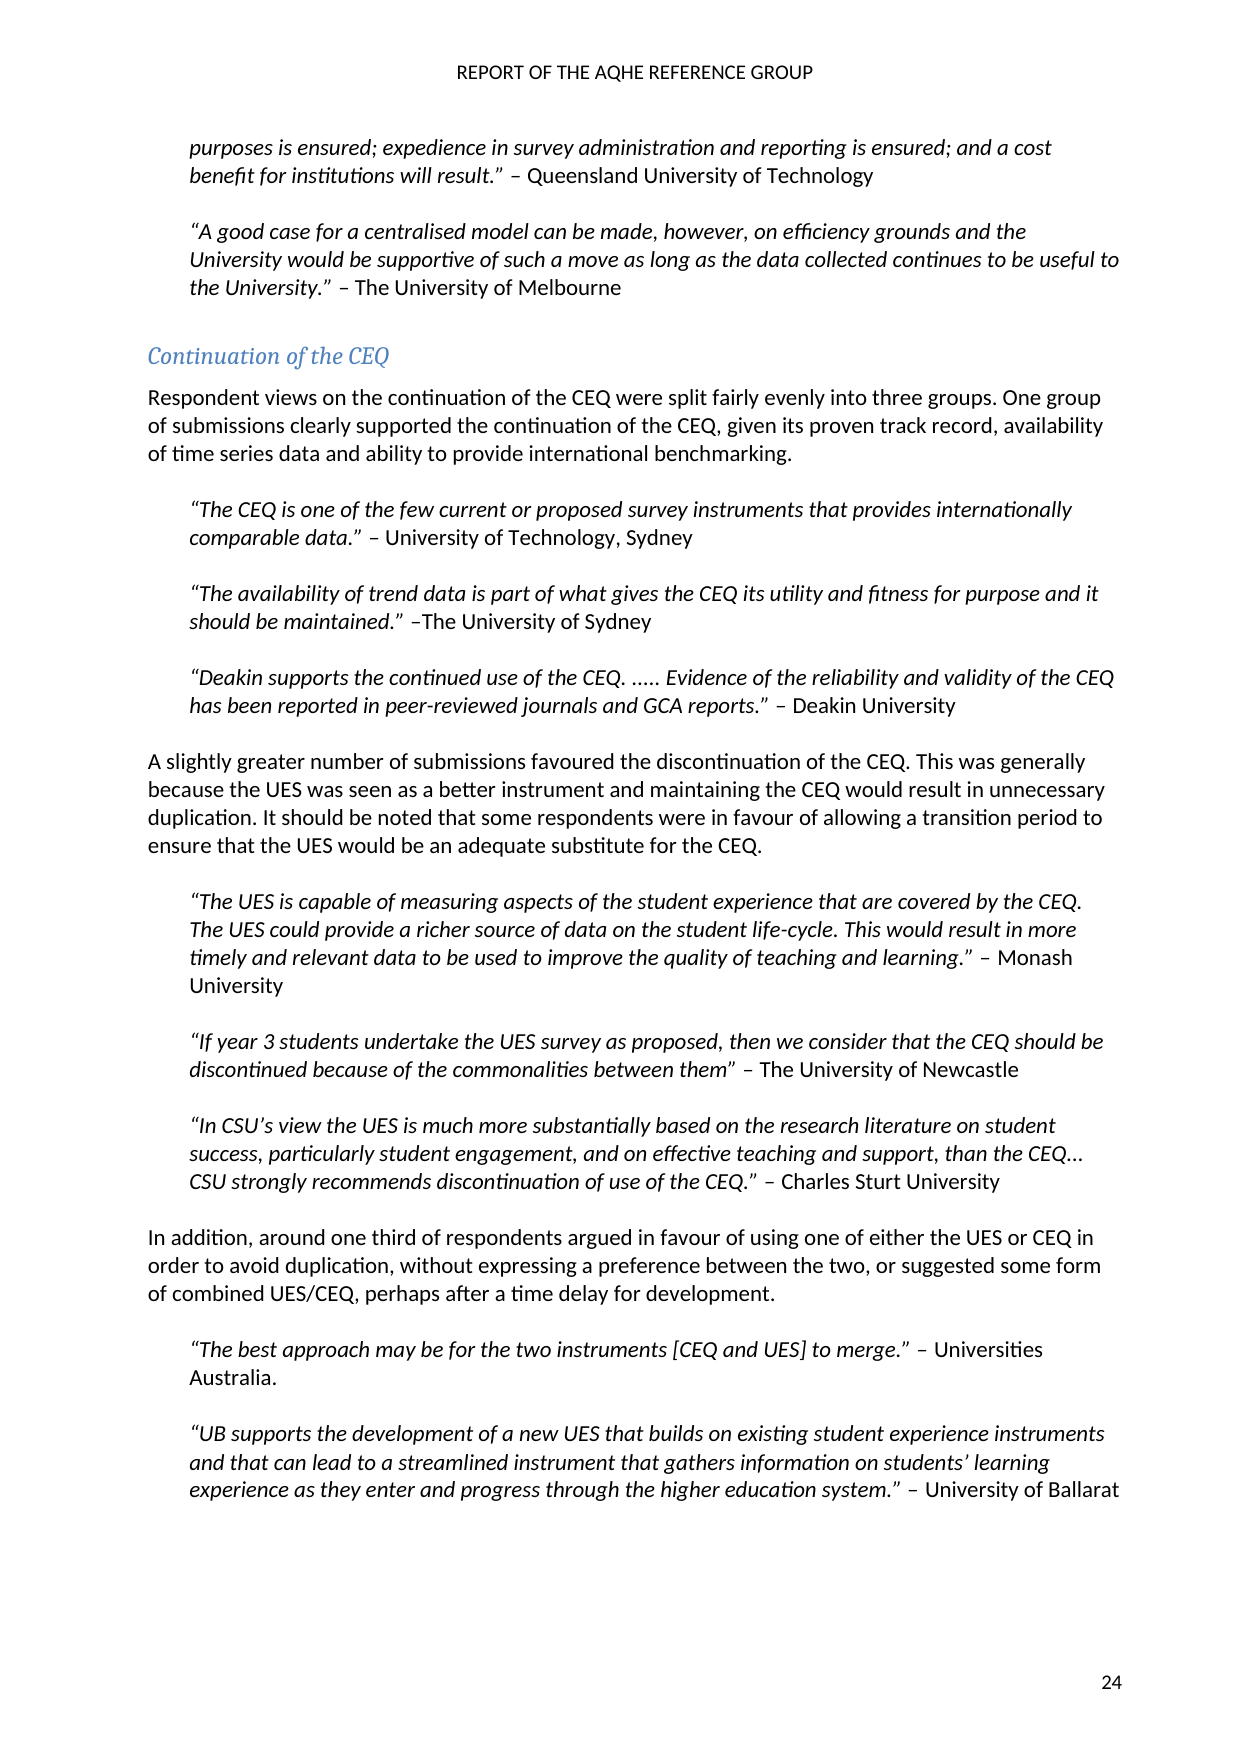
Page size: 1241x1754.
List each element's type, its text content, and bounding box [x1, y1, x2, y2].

text “In CSU’s view the UES is much more substantially based on the research literature on student success, particularly student engagement, and on effective teaching and support, than the CEQ... CSU strongly recommends discontinuation of use of the CEQ.” – Charles Sturt University [189, 1111, 1122, 1195]
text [189, 133, 1122, 189]
text A slightly greater number of submissions favoured the discontinuation of the CEQ. This was generally because the UES was seen as a better instrument and maintaining the CEQ would result in unnecessary duplication. It should be noted that some respondents were in favour of allowing a transition period to ensure that the UES would be an adequate substitute for the CEQ. [148, 747, 1122, 859]
subtitle Continuation of the CEQ [148, 342, 1122, 370]
text “The best approach may be for the two instruments [CEQ and UES] to merge.” – Universities Australia. [189, 1336, 1122, 1392]
text “The UES is capable of measuring aspects of the student experience that are covered by the CEQ. The UES could provide a richer source of data on the student life-cycle. This would result in more timely and relevant data to be used to improve the quality of teaching and learning.” – Monash University [189, 887, 1122, 999]
text In addition, around one third of respondents argued in favour of using one of either the UES or CEQ in order to avoid duplication, without expressing a preference between the two, or suggested some form of combined UES/CEQ, perhaps after a time delay for development. [148, 1223, 1122, 1307]
text “A good case for a centralised model can be made, however, on efficiency grounds and the University would be supportive of such a move as long as the data collected continues to be useful to the University.” – The University of Melbourne [189, 217, 1122, 301]
text Respondent views on the continuation of the CEQ were split fairly evenly into three groups. One group of submissions clearly supported the continuation of the CEQ, given its proven track record, availability of time series data and ability to provide international benchmarking. [148, 383, 1122, 467]
text “The availability of trend data is part of what gives the CEQ its utility and fitness for purpose and it should be maintained.” –The University of Sydney [189, 579, 1122, 635]
text “If year 3 students undertake the UES survey as proposed, then we consider that the CEQ should be discontinued because of the commonalities between them” – The University of Newcastle [189, 1027, 1122, 1083]
text “UB supports the development of a new UES that builds on existing student experience instruments and that can lead to a streamlined instrument that gathers information on students’ learning experience as they enter and progress through the higher education system.” – University of Ballarat [189, 1419, 1122, 1504]
text “The CEQ is one of the few current or proposed survey instruments that provides internationally comparable data.” – University of Technology, Sydney [189, 495, 1122, 551]
text “Deakin supports the continued use of the CEQ. ..... Evidence of the reliability and validity of the CEQ has been reported in peer-reviewed journals and GCA reports.” – Deakin University [189, 663, 1122, 719]
